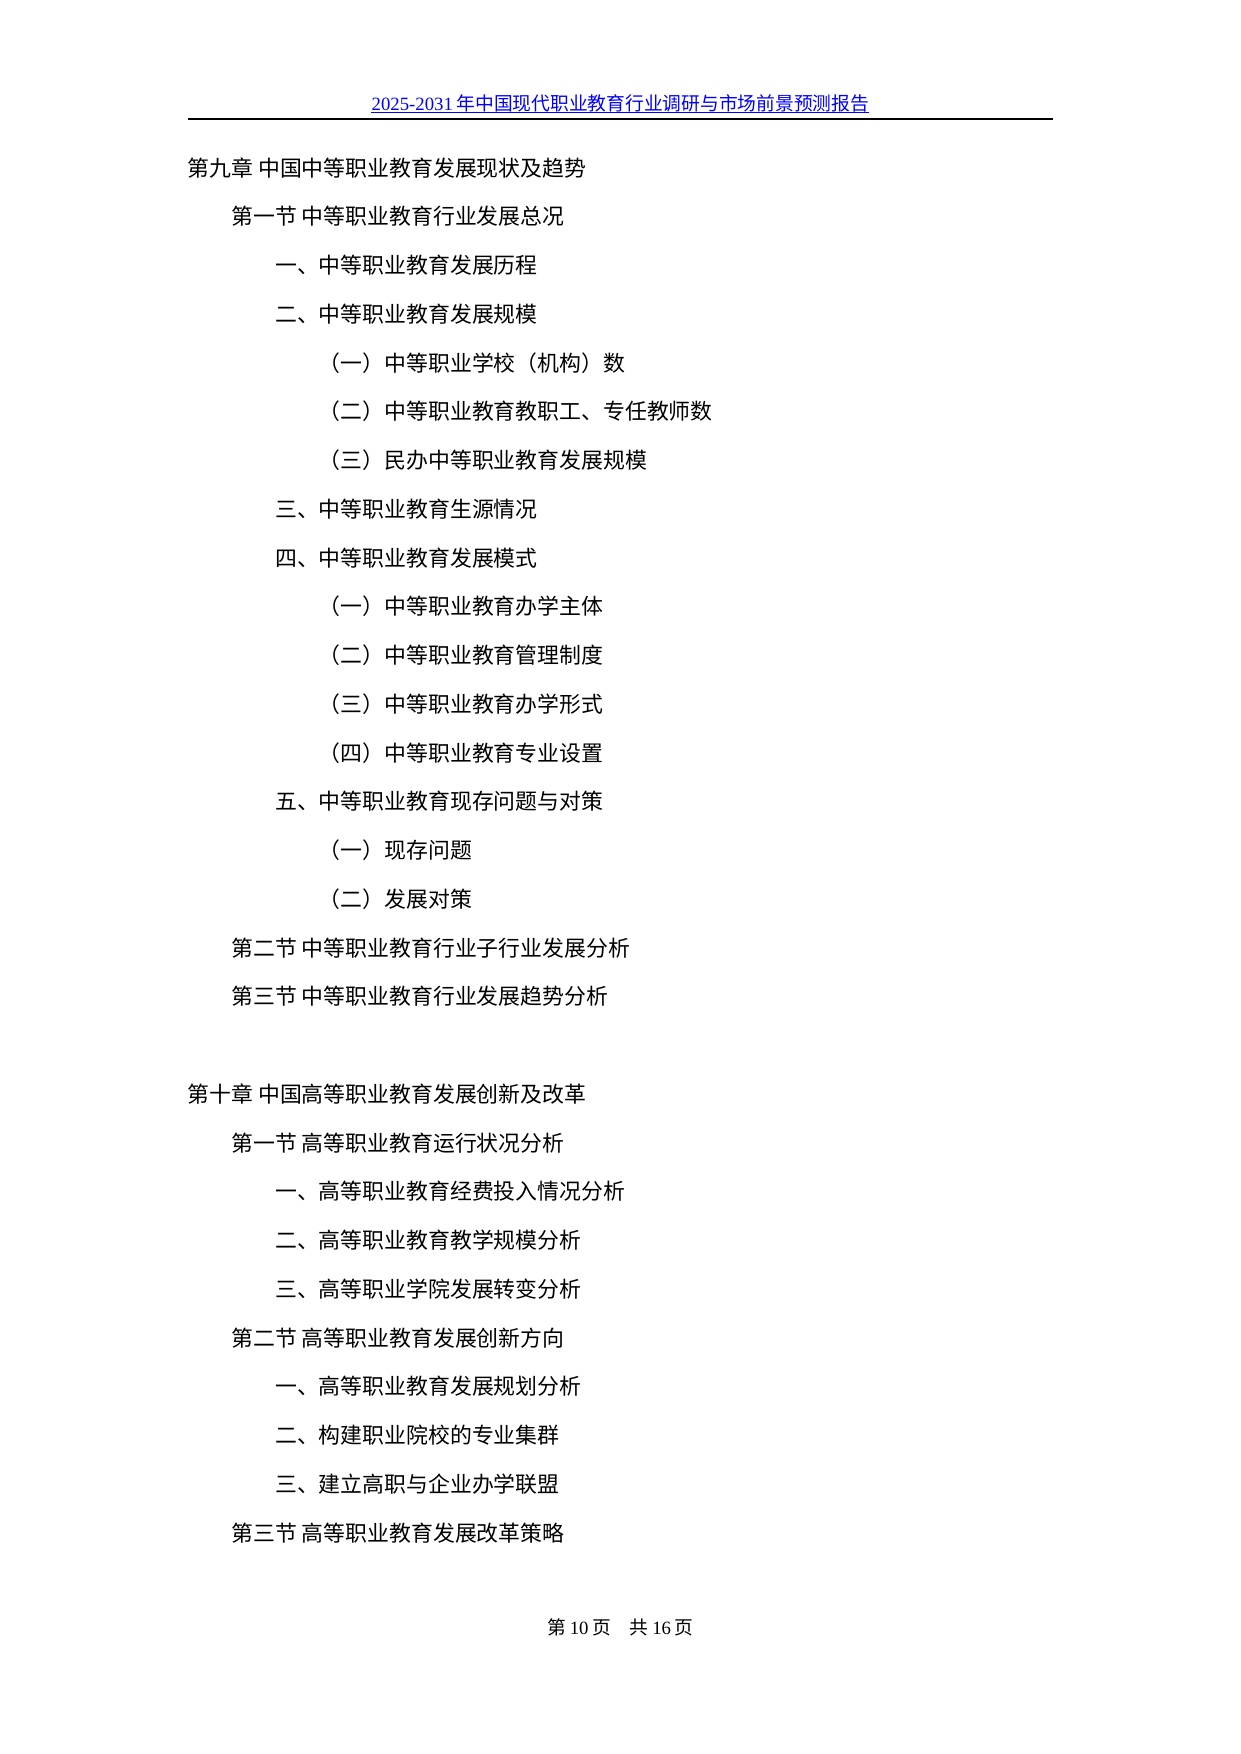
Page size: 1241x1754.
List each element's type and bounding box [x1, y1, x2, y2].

text [187, 150, 1053, 1548]
